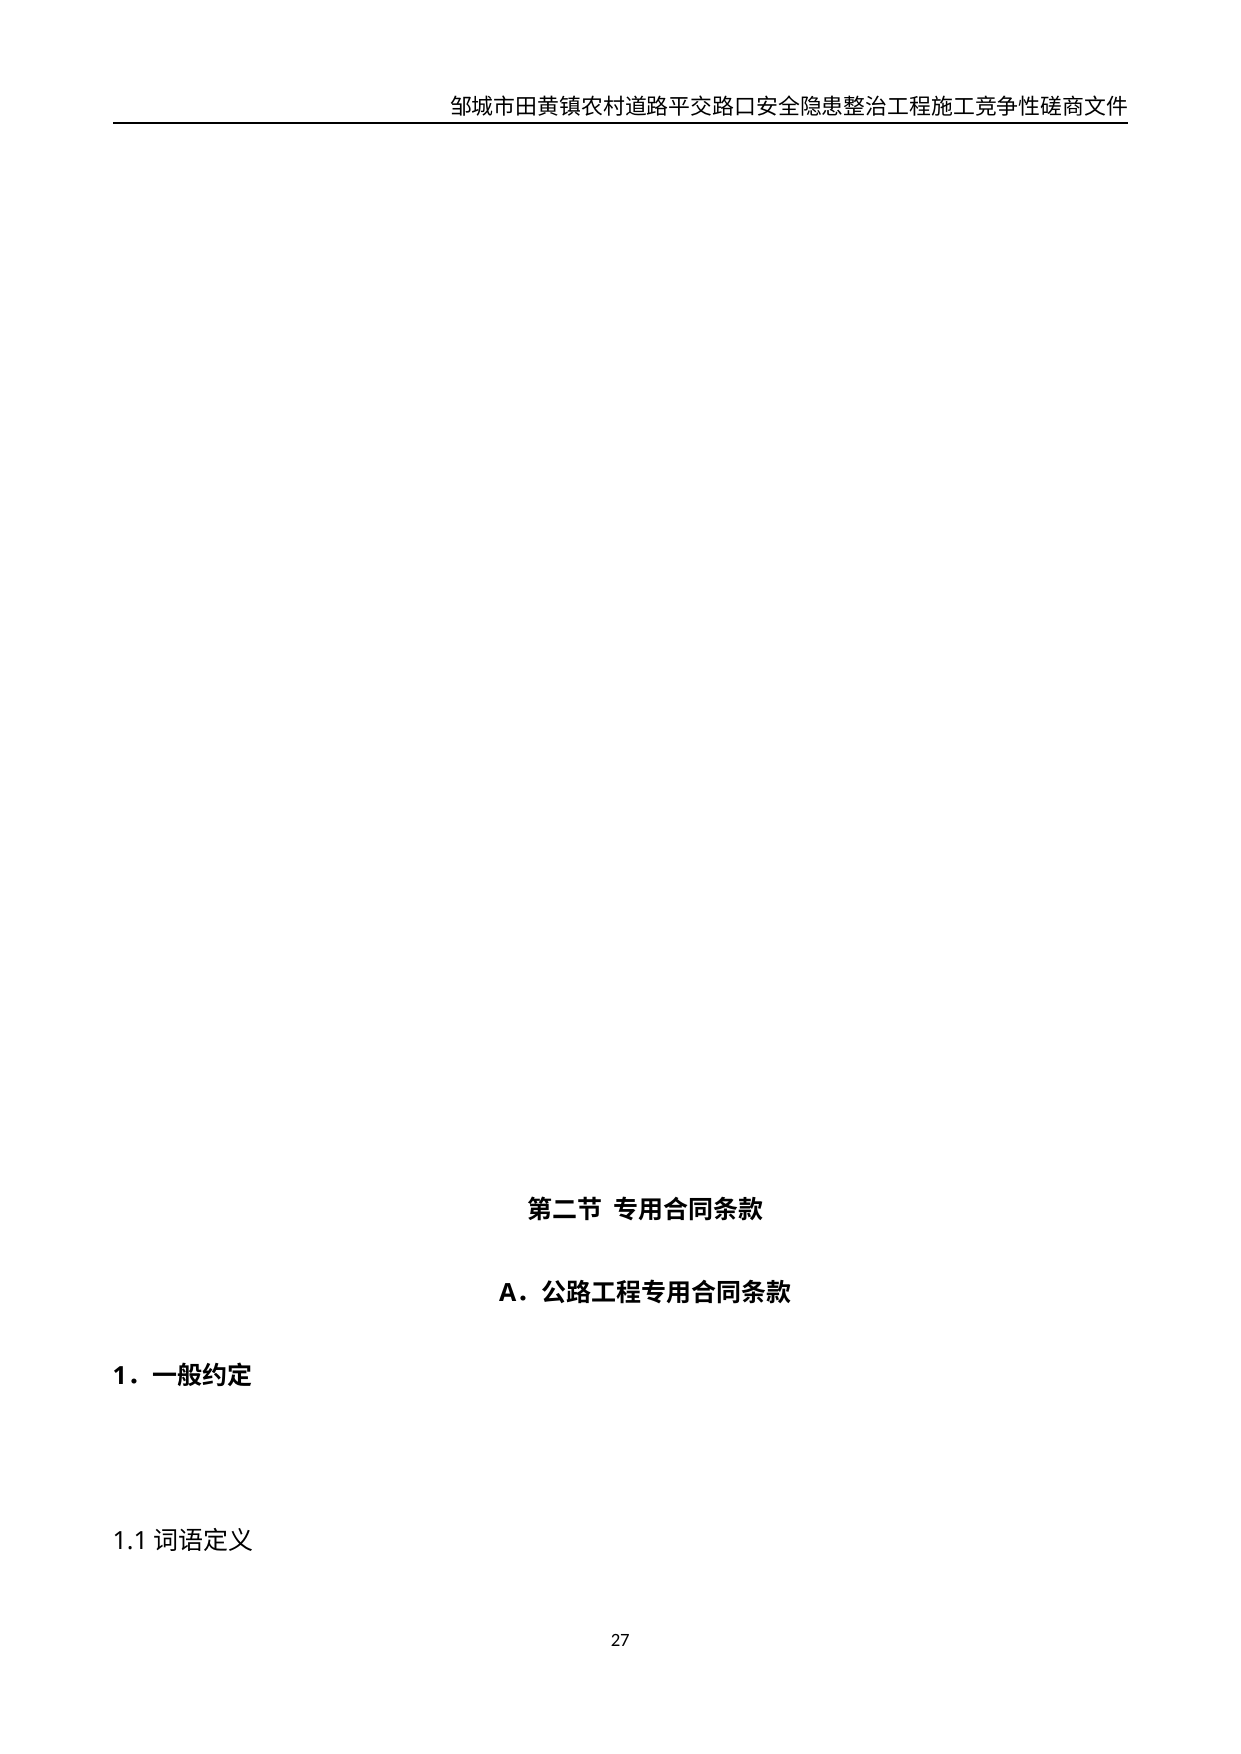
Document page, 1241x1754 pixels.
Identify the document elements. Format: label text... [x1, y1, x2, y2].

subtitle 1．一般约定 [112, 1341, 1128, 1406]
text A．公路工程专用合同条款 [112, 1258, 1128, 1323]
text 第二节 专用合同条款 [112, 1175, 1128, 1240]
text 1.1词语定义 [112, 1506, 1128, 1571]
